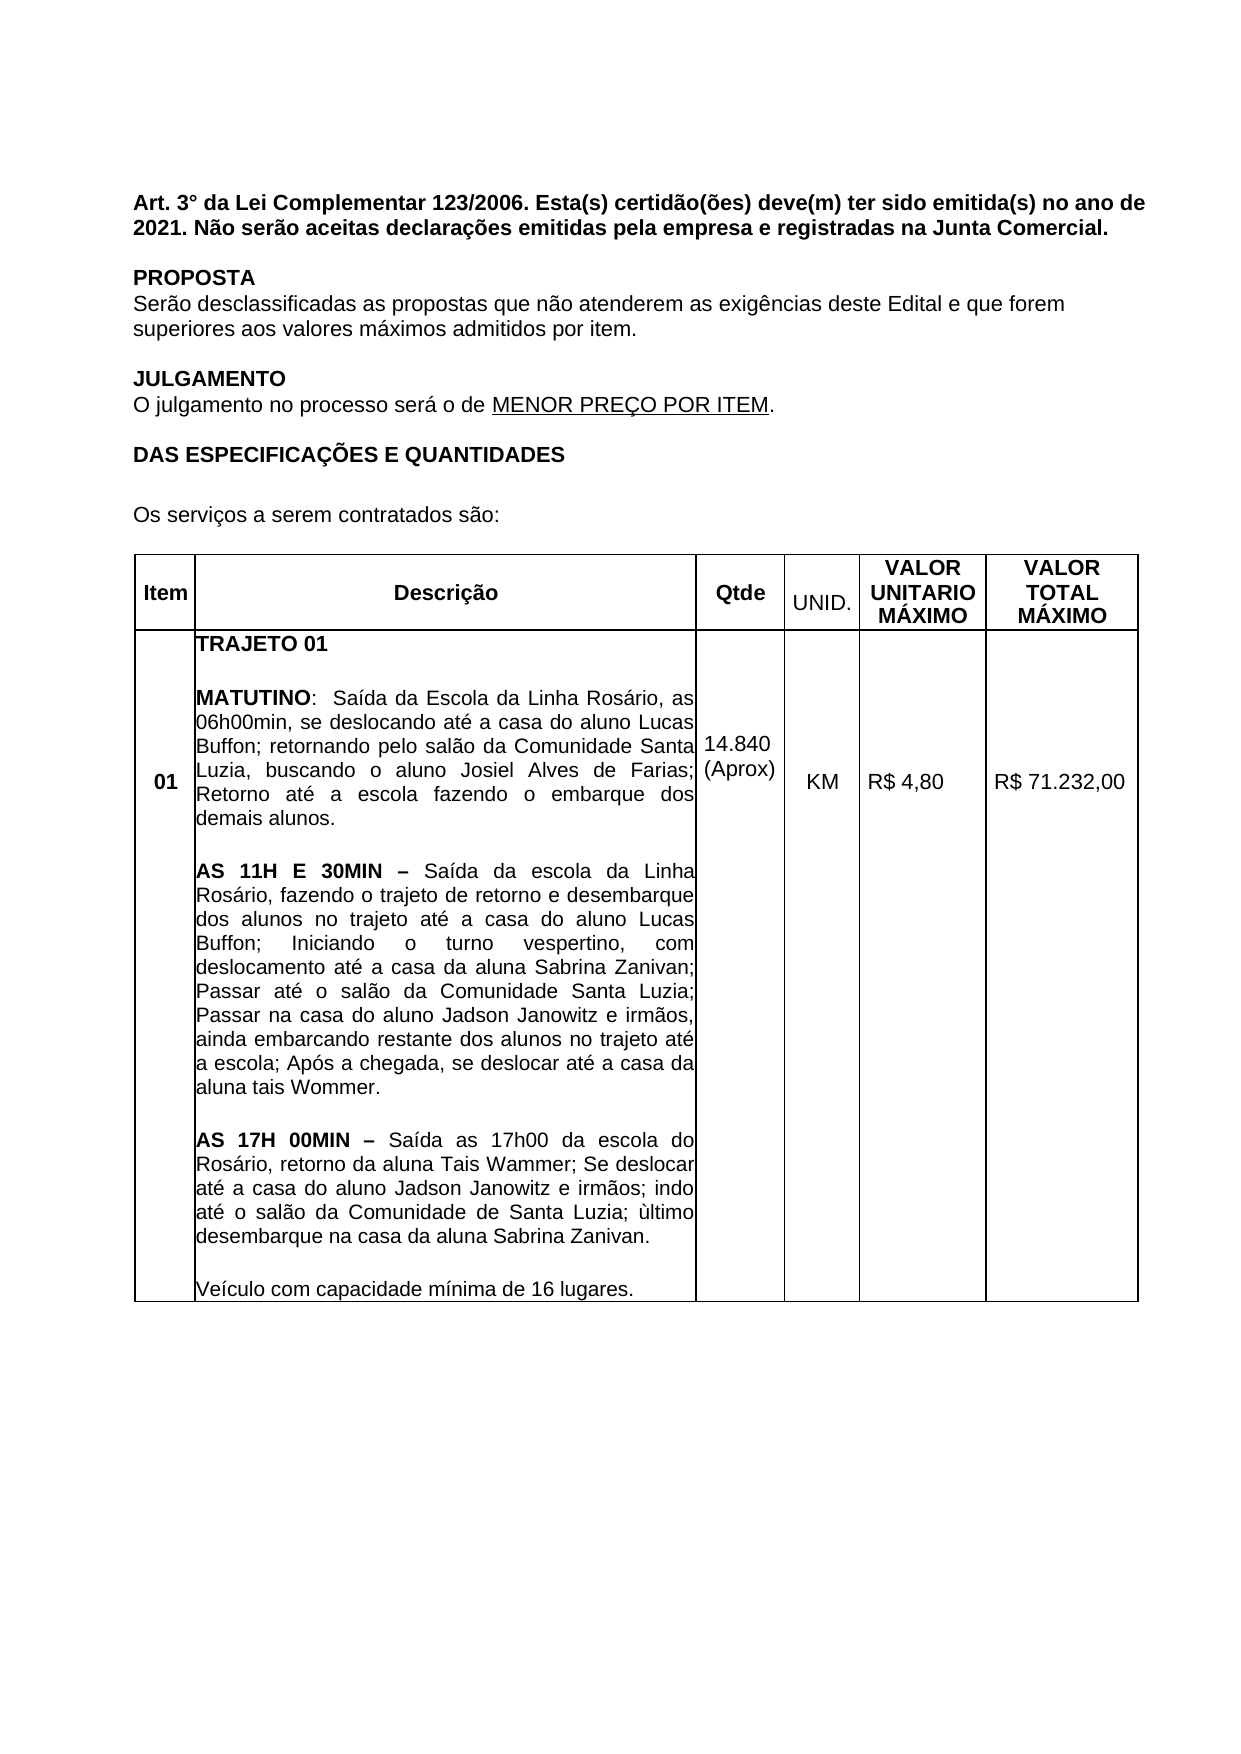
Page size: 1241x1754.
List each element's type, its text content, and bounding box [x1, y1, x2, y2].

text Serão desclassificadas as propostas que não atenderem as exigências deste Edital e que forem superiores aos valores máximos admitidos por item. [133, 291, 1151, 341]
subtitle DAS ESPECIFICAÇÕES E QUANTIDADES [133, 442, 1151, 467]
table_header UNID. [785, 555, 859, 629]
table_header VALOR UNITARIO MÁXIMO [860, 555, 985, 629]
table_cell 01 [136, 631, 194, 1301]
text O julgamento no processo será o de MENOR PREÇO POR ITEM. [133, 392, 1151, 417]
text Os serviços a serem contratados são: [133, 502, 1151, 528]
table_header VALOR TOTAL MÁXIMO [987, 555, 1137, 629]
table_header Descrição [196, 555, 695, 629]
table_cell TRAJETO 01 MATUTINO: Saída da Escola da Linha Rosário, as 06h00min, se deslocando até a casa do aluno Lucas Buffon; retornando pelo salão da Comunidade Santa Luzia, buscando o aluno Josiel Alves de Farias; Retorno até a escola fazendo o embarque dos demais alunos. AS 11H E 30MIN – Saída da escola da Linha Rosário, fazendo o trajeto de retorno e desembarque dos alunos no trajeto até a casa do aluno Lucas Buffon; Iniciando o turno vespertino, com deslocamento até a casa da aluna Sabrina Zanivan; Passar até o salão da Comunidade Santa Luzia; Passar na casa do aluno Jadson Janowitz e irmãos, ainda embarcando restante dos alunos no trajeto até a escola; Após a chegada, se deslocar até a casa da aluna tais Wommer. AS 17H 00MIN – Saída as 17h00 da escola do Rosário, retorno da aluna Tais Wammer; Se deslocar até a casa do aluno Jadson Janowitz e irmãos; indo até o salão da Comunidade de Santa Luzia; ùltimo desembarque na casa da aluna Sabrina Zanivan. Veículo com capacidade mínima de 16 lugares. [196, 631, 695, 1301]
text PROPOSTA [133, 266, 1151, 291]
table_header Qtde [697, 555, 784, 629]
subtitle JULGAMENTO [133, 366, 1151, 392]
table_cell R$ 71.232,00 [987, 631, 1137, 1301]
table_header Item [136, 555, 194, 629]
table_cell 14.840 (Aprox) [697, 631, 784, 1301]
table_cell R$ 4,80 [860, 631, 985, 1301]
text Art. 3° da Lei Complementar 123/2006. Esta(s) certidão(ões) deve(m) ter sido emitida(s) no ano de 2021. Não serão aceitas declarações emitidas pela empresa e registradas na Junta Comercial. [133, 190, 1147, 240]
table_cell KM [785, 631, 859, 1301]
